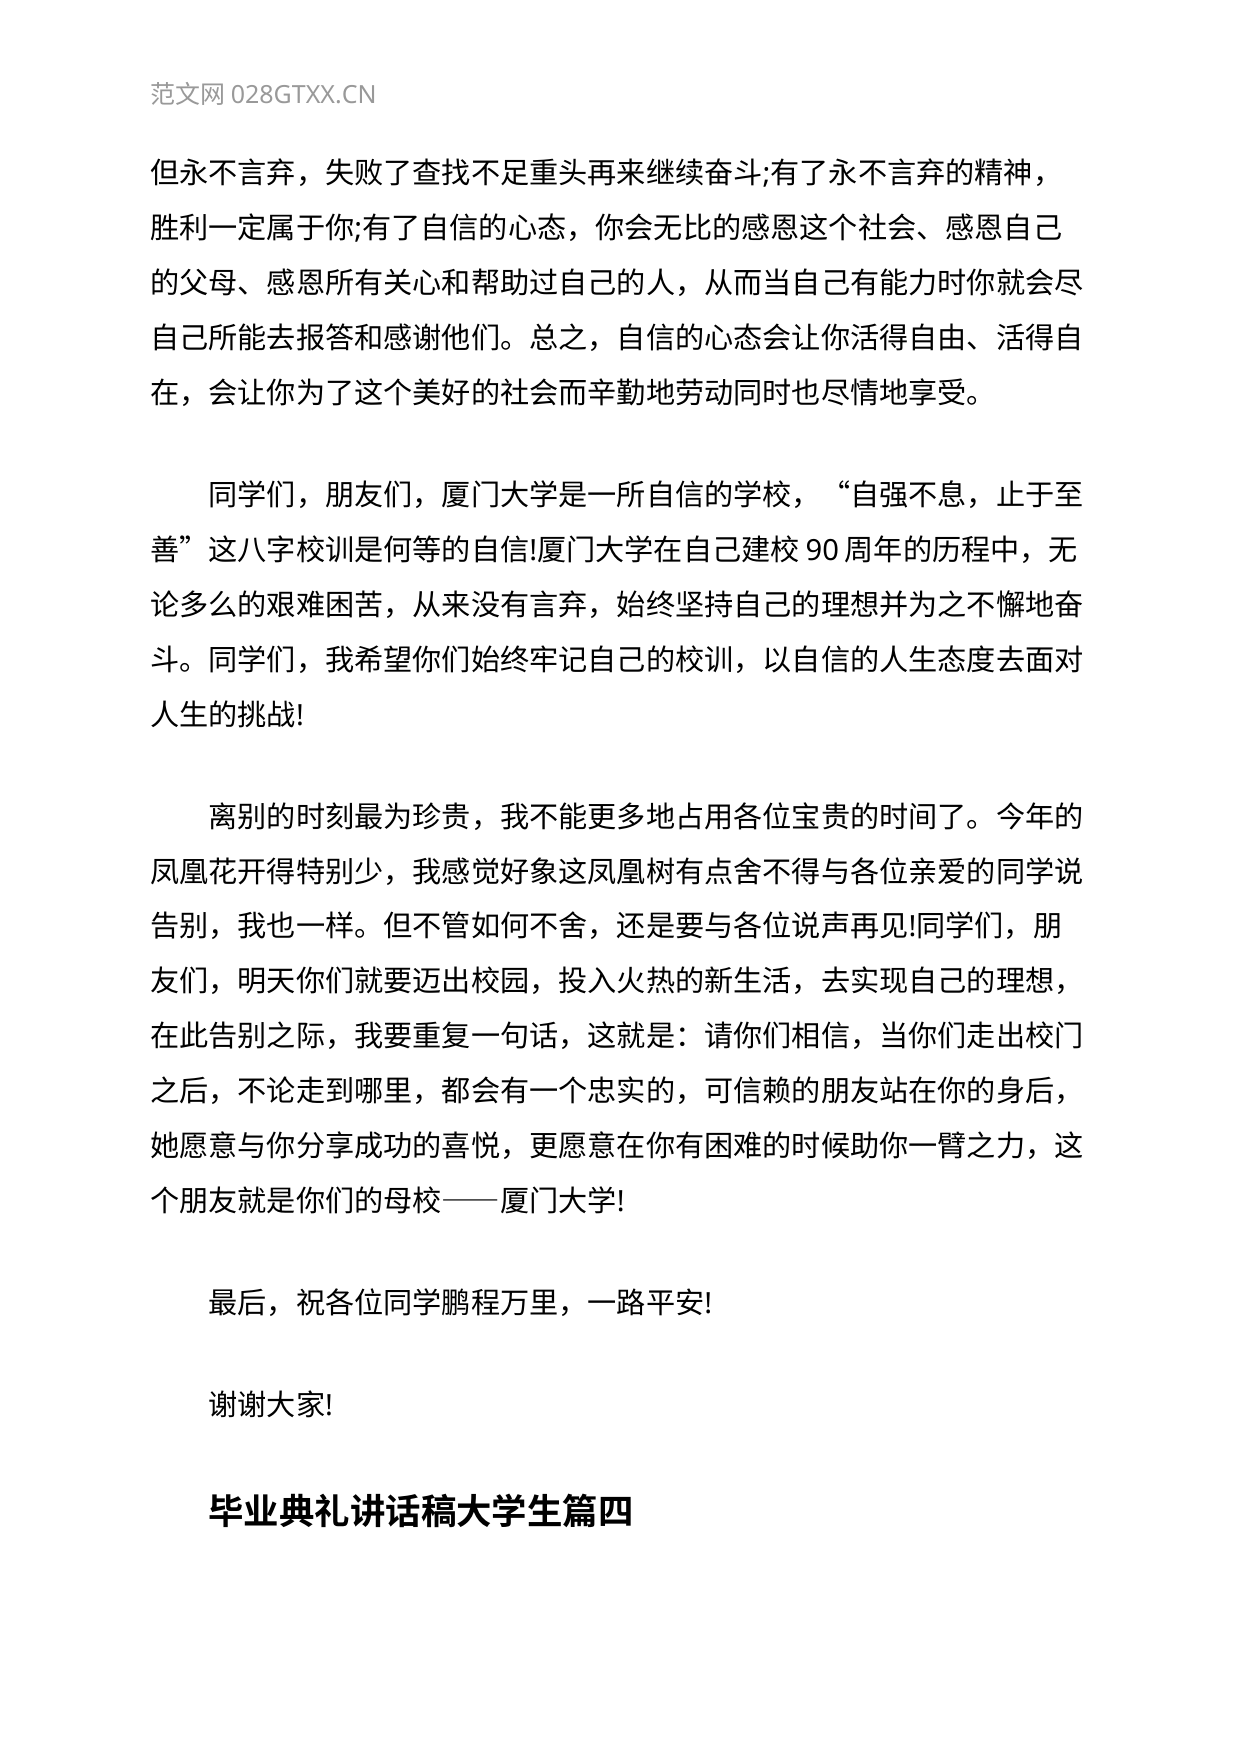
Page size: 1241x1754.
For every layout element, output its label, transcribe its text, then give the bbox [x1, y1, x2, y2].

text 同学们，朋友们，厦门大学是一所自信的学校，“自强不息，止于至善”这八字校训是何等的自信!厦门大学在自己建校90周年的历程中，无论多么的艰难困苦，从来没有言弃，始终坚持自己的理想并为之不懈地奋斗。同学们，我希望你们始终牢记自己的校训，以自信的人生态度去面对人生的挑战! [150, 472, 1090, 734]
text 毕业典礼讲话稿大学生篇四 [150, 1483, 1090, 1535]
text 离别的时刻最为珍贵，我不能更多地占用各位宝贵的时间了。今年的凤凰花开得特别少，我感觉好象这凤凰树有点舍不得与各位亲爱的同学说告别，我也一样。但不管如何不舍，还是要与各位说声再见!同学们，朋友们，明天你们就要迈出校园，投入火热的新生活，去实现自己的理想，在此告别之际，我要重复一句话，这就是：请你们相信，当你们走出校门之后，不论走到哪里，都会有一个忠实的，可信赖的朋友站在你的身后，她愿意与你分享成功的喜悦，更愿意在你有困难的时候助你一臂之力，这个朋友就是你们的母校——厦门大学! [150, 793, 1090, 1220]
text 谢谢大家! [150, 1382, 1090, 1424]
text 最后，祝各位同学鹏程万里，一路平安! [150, 1279, 1090, 1322]
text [150, 150, 1090, 412]
